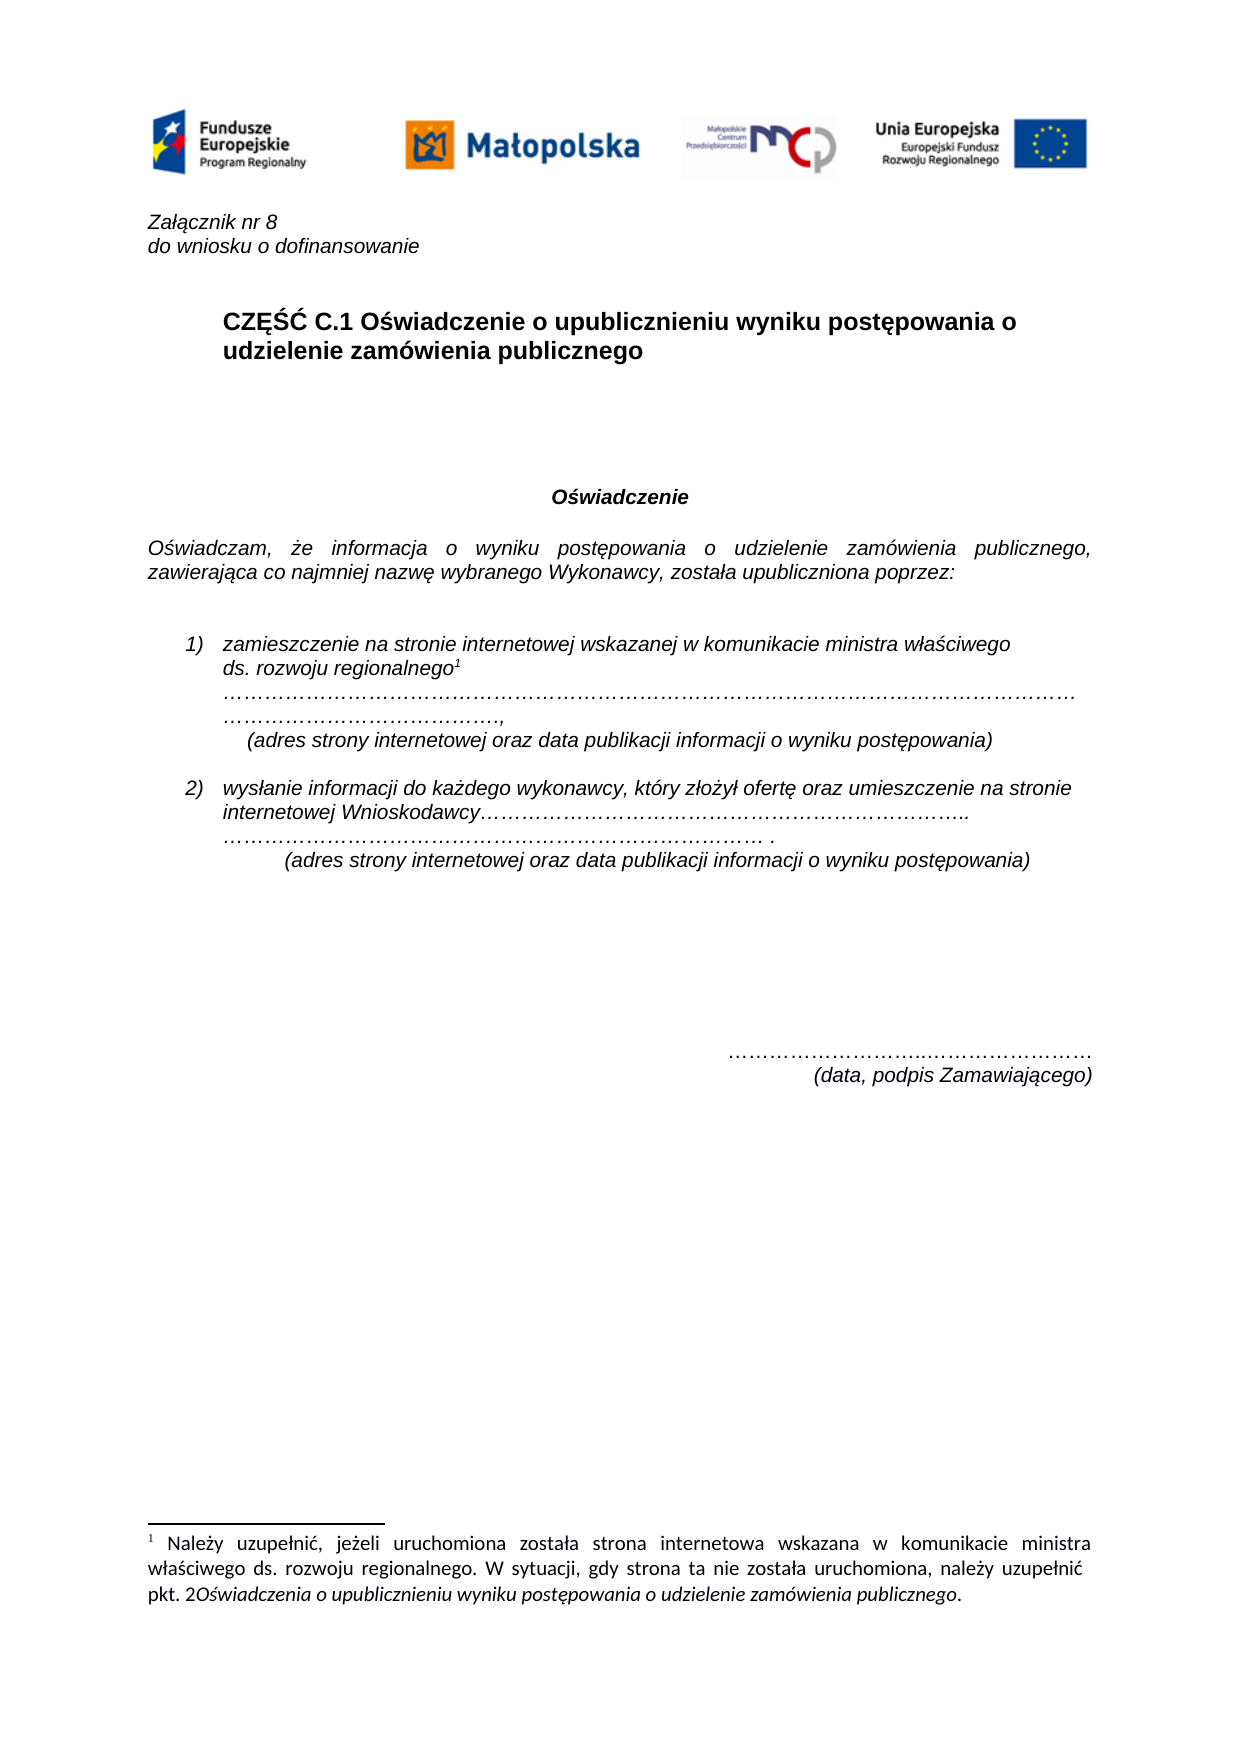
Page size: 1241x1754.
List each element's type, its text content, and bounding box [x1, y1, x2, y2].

list zamieszczenie na stronie internetowej wskazanej w komunikacie ministra właściwego ds. rozwoju regionalnego ………………………………………………………………………………………………………………………………………………., [185, 632, 1093, 728]
text (adres strony internetowej oraz data publikacji informacji o wyniku postępowania) [148, 728, 1093, 752]
text Załącznik nr 8 [148, 210, 1093, 234]
text (data, podpis Zamawiającego) [148, 1063, 1093, 1087]
text Oświadczam, że informacja o wyniku postępowania o udzielenie zamówienia publicznego, zawierająca co najmniej nazwę wybranego Wykonawcy, została upubliczniona poprzez: [148, 536, 1093, 584]
list (adres strony internetowej oraz data publikacji informacji o wyniku postępowania) [223, 847, 1093, 871]
list CZĘŚĆ C.1 Oświadczenie o upublicznieniu wyniku postępowania o udzielenie zamówienia publicznego [223, 307, 1093, 365]
picture [147, 98, 1092, 198]
text Oświadczenie [148, 484, 1093, 508]
text do wniosku o dofinansowanie [148, 234, 1093, 258]
text ………………………..…………………… [148, 1039, 1093, 1063]
list wysłanie informacji do każdego wykonawcy, który złożył ofertę oraz umieszczenie na stronie internetowej Wnioskodawcy……………………………………………………………..…………………………………………………………………… . [185, 776, 1093, 847]
